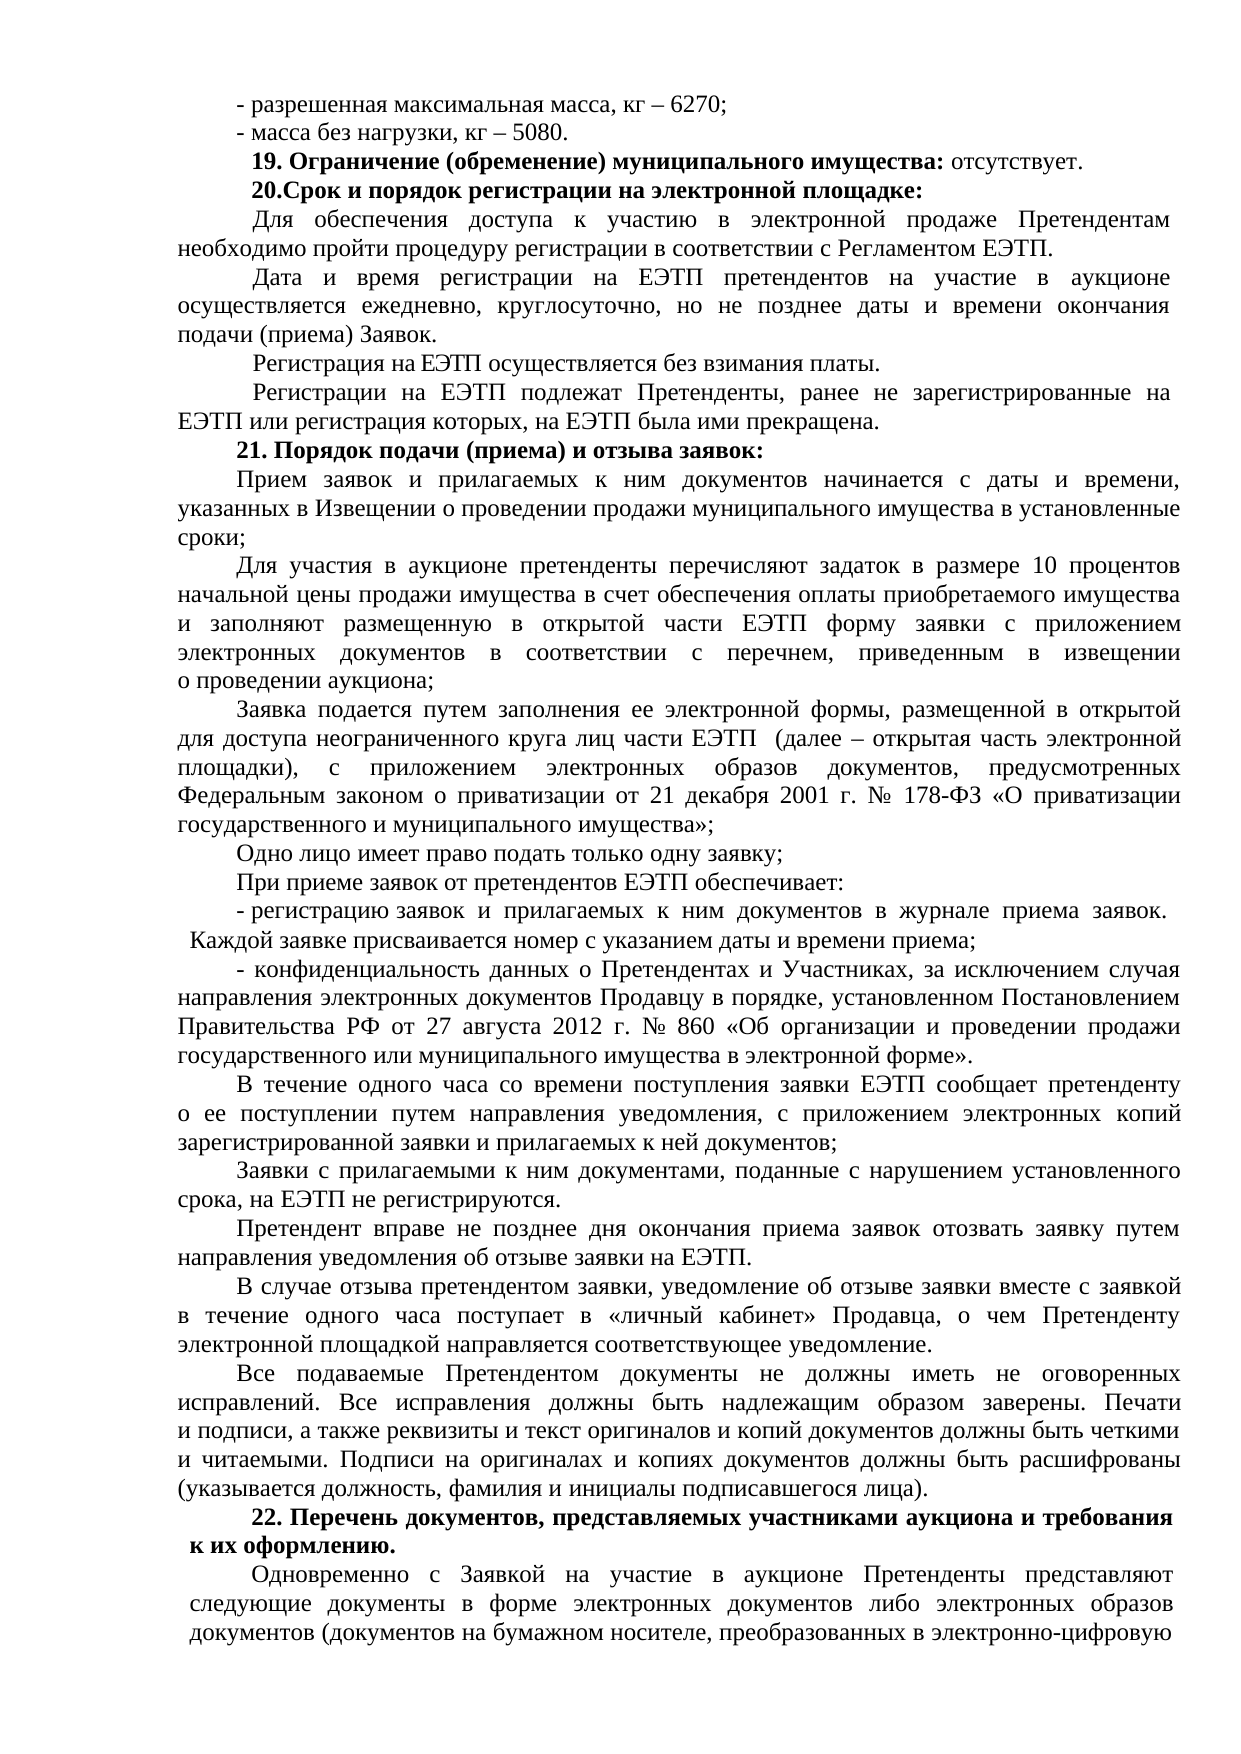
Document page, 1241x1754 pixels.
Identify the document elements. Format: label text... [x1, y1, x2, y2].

text Претендент вправе не позднее дня окончания приема заявок отозвать заявку путем направления уведомления об отзыве заявки на ЕЭТП. [177, 1213, 1181, 1271]
text 21. Порядок подачи (приема) и отзыва заявок: [177, 435, 1181, 464]
text - конфиденциальность данных о Претендентах и Участниках, за исключением случая направления электронных документов Продавцу в порядке, установленном Постановлением Правительства РФ от 27 августа 2012 г. № 860 «Об организации и проведении продажи государственного или муниципального имущества в электронной форме». [177, 954, 1181, 1069]
list - регистрацию заявок и прилагаемых к ним документов в журнале приема заявок. [236, 895, 1169, 924]
text Для обеспечения доступа к участию в электронной продаже Претендентам необходимо пройти процедуру регистрации в соответствии с Регламентом ЕЭТП. [177, 204, 1170, 261]
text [189, 1559, 1173, 1645]
text При приеме заявок от претендентов ЕЭТП обеспечивает: [177, 867, 1181, 895]
text 20.Срок и порядок регистрации на электронной площадке: [177, 175, 1181, 204]
text Регистрация на ЕЭТП осуществляется без взимания платы. [177, 348, 1170, 377]
text Одно лицо имеет право подать только одну заявку; [177, 838, 1181, 867]
text - разрешенная максимальная масса, кг – 6270; [177, 89, 1181, 117]
text 22. Перечень документов, представляемых участниками аукциона и требования к их оформлению. [189, 1502, 1173, 1559]
text В случае отзыва претендентом заявки, уведомление об отзыве заявки вместе с заявкой в течение одного часа поступает в «личный кабинет» Продавца, о чем Претенденту электронной площадкой направляется соответствующее уведомление. [177, 1271, 1181, 1357]
text - масса без нагрузки, кг – 5080. [177, 117, 1181, 146]
text Дата и время регистрации на ЕЭТП претендентов на участие в аукционе осуществляется ежедневно, круглосуточно, но не позднее даты и времени окончания подачи (приема) Заявок. [177, 262, 1170, 348]
text Заявка подается путем заполнения ее электронной формы, размещенной в открытой для доступа неограниченного круга лиц части ЕЭТП (далее – открытая часть электронной площадки), с приложением электронных образов документов, предусмотренных Федеральным законом о приватизации от 21 декабря 2001 г. № 178-ФЗ «О приватизации государственного и муниципального имущества»; [177, 694, 1181, 838]
text 19. Ограничение (обременение) муниципального имущества: отсутствует. [177, 146, 1181, 175]
text Для участия в аукционе претенденты перечисляют задаток в размере 10 процентов начальной цены продажи имущества в счет обеспечения оплаты приобретаемого имущества и заполняют размещенную в открытой части ЕЭТП форму заявки с приложением электронных документов в соответствии с перечнем, приведенным в извещении о проведении аукциона; [177, 550, 1181, 694]
text Заявки с прилагаемыми к ним документами, поданные с нарушением установленного срока, на ЕЭТП не регистрируются. [177, 1156, 1181, 1213]
text Прием заявок и прилагаемых к ним документов начинается с даты и времени, указанных в Извещении о проведении продажи муниципального имущества в установленные сроки; [177, 464, 1181, 550]
text В течение одного часа со времени поступления заявки ЕЭТП сообщает претенденту о ее поступлении путем направления уведомления, с приложением электронных копий зарегистрированной заявки и прилагаемых к ней документов; [177, 1069, 1181, 1155]
text Каждой заявке присваивается номер с указанием даты и времени приема; [189, 925, 1181, 953]
text Все подаваемые Претендентом документы не должны иметь не оговоренных исправлений. Все исправления должны быть надлежащим образом заверены. Печати и подписи, а также реквизиты и текст оригиналов и копий документов должны быть четкими и читаемыми. Подписи на оригиналах и копиях документов должны быть расшифрованы (указывается должность, фамилия и инициалы подписавшегося лица). [177, 1358, 1181, 1502]
text Регистрации на ЕЭТП подлежат Претенденты, ранее не зарегистрированные на ЕЭТП или регистрация которых, на ЕЭТП была ими прекращена. [177, 377, 1170, 435]
